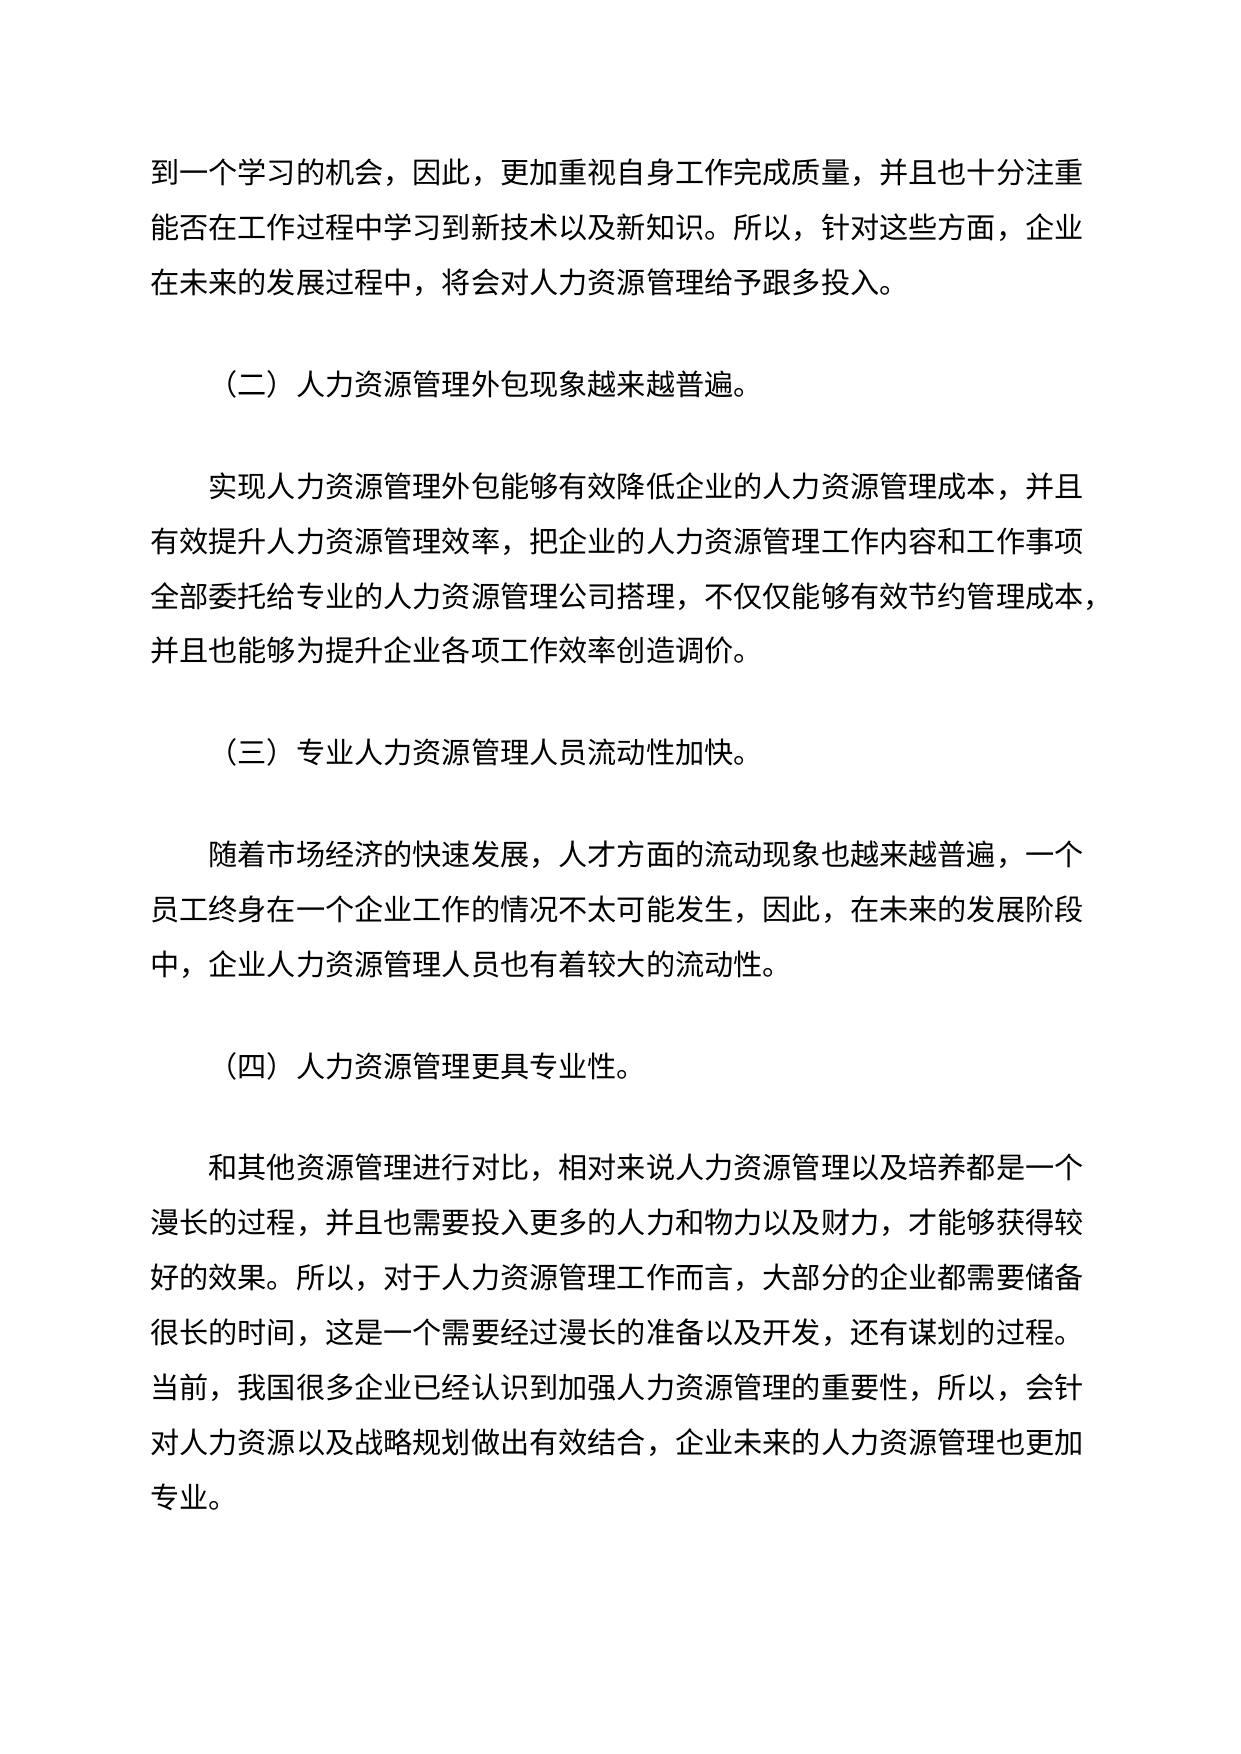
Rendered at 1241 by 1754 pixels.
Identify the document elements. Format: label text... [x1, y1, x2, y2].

text （二）人力资源管理外包现象越来越普遍。 [150, 362, 1090, 404]
text （四）人力资源管理更具专业性。 [150, 1043, 1090, 1085]
text 和其他资源管理进行对比，相对来说人力资源管理以及培养都是一个漫长的过程，并且也需要投入更多的人力和物力以及财力，才能够获得较好的效果。所以，对于人力资源管理工作而言，大部分的企业都需要储备很长的时间，这是一个需要经过漫长的准备以及开发，还有谋划的过程。当前，我国很多企业已经认识到加强人力资源管理的重要性，所以，会针对人力资源以及战略规划做出有效结合，企业未来的人力资源管理也更加专业。 [150, 1145, 1090, 1517]
text 随着市场经济的快速发展，人才方面的流动现象也越来越普遍，一个员工终身在一个企业工作的情况不太可能发生，因此，在未来的发展阶段中，企业人力资源管理人员也有着较大的流动性。 [150, 832, 1090, 984]
text 实现人力资源管理外包能够有效降低企业的人力资源管理成本，并且有效提升人力资源管理效率，把企业的人力资源管理工作内容和工作事项全部委托给专业的人力资源管理公司搭理，不仅仅能够有效节约管理成本，并且也能够为提升企业各项工作效率创造调价。 [150, 463, 1090, 670]
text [150, 150, 1090, 302]
text （三）专业人力资源管理人员流动性加快。 [150, 730, 1090, 772]
